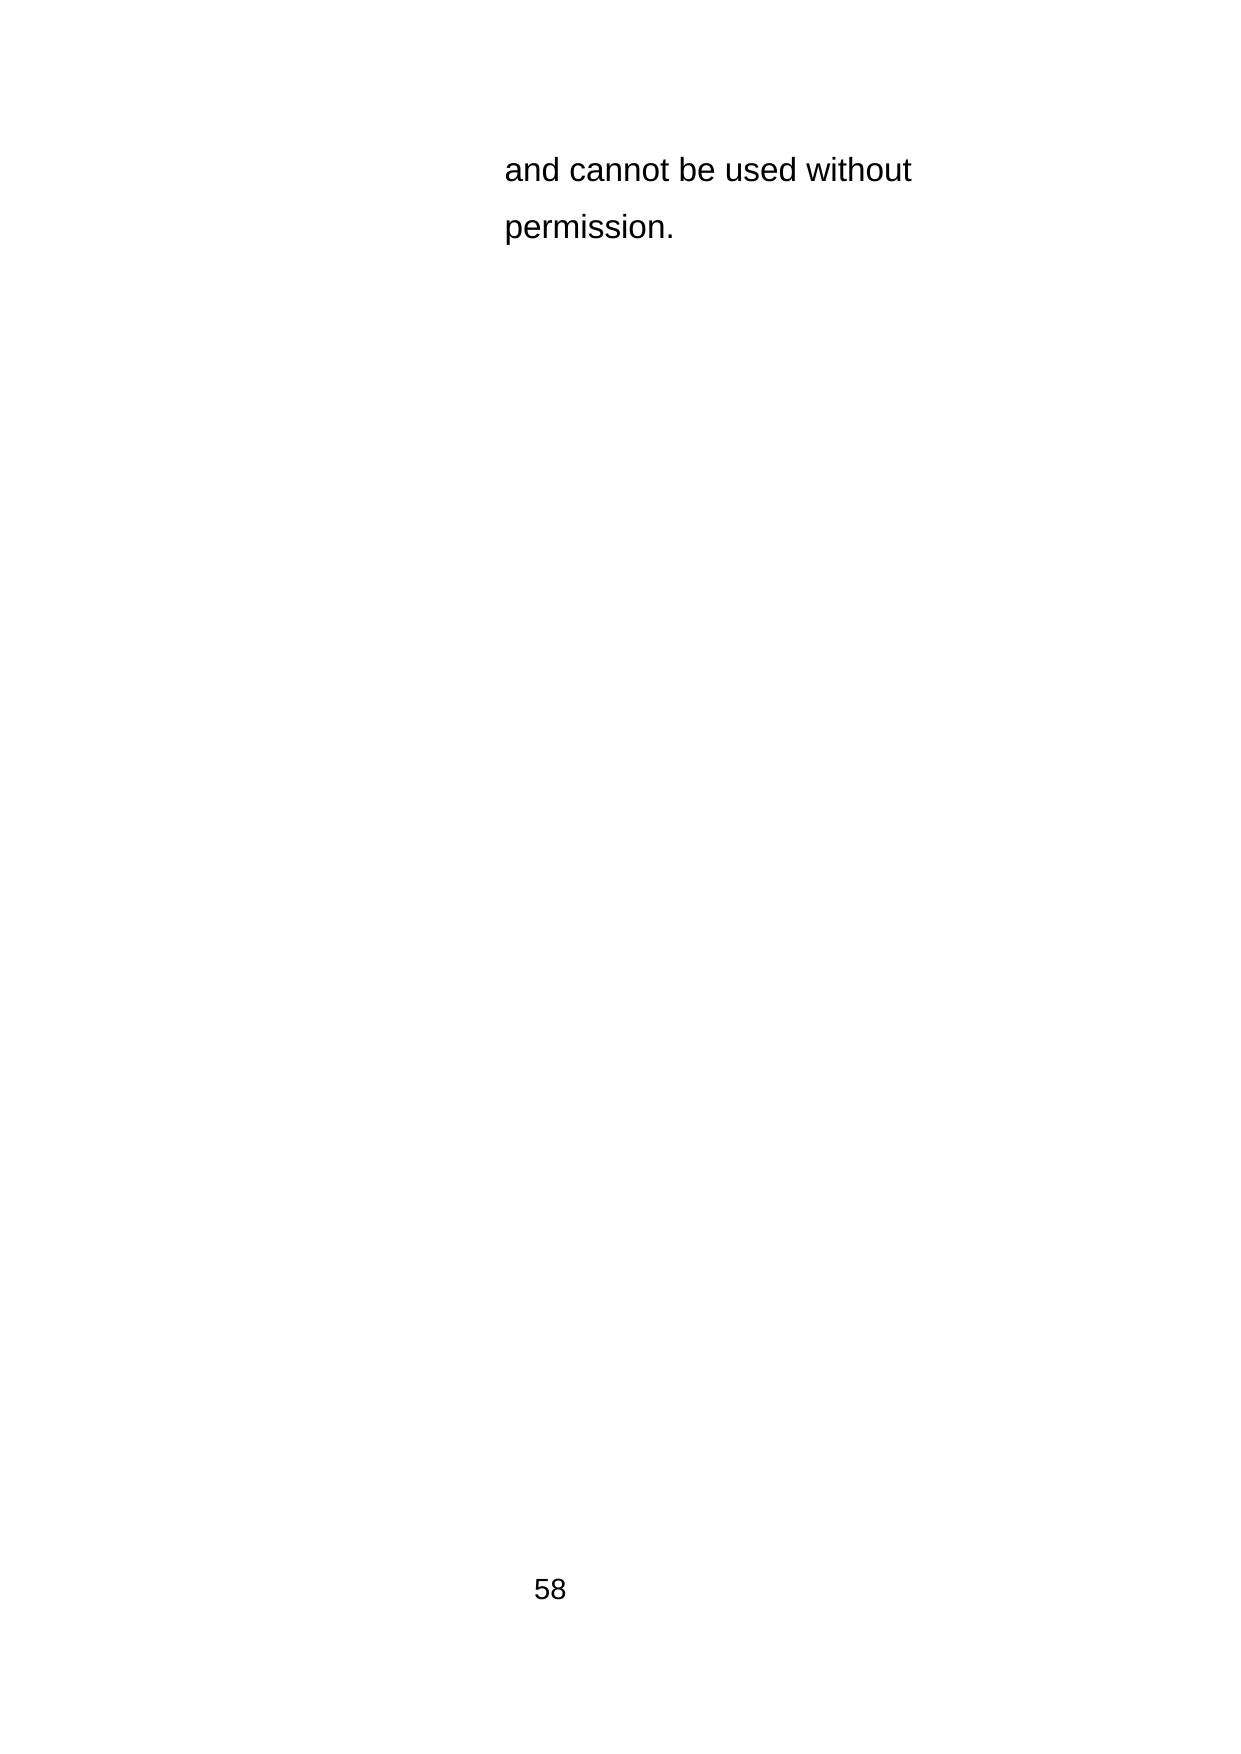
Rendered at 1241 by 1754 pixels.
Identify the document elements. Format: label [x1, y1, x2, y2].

text [504, 150, 1090, 246]
